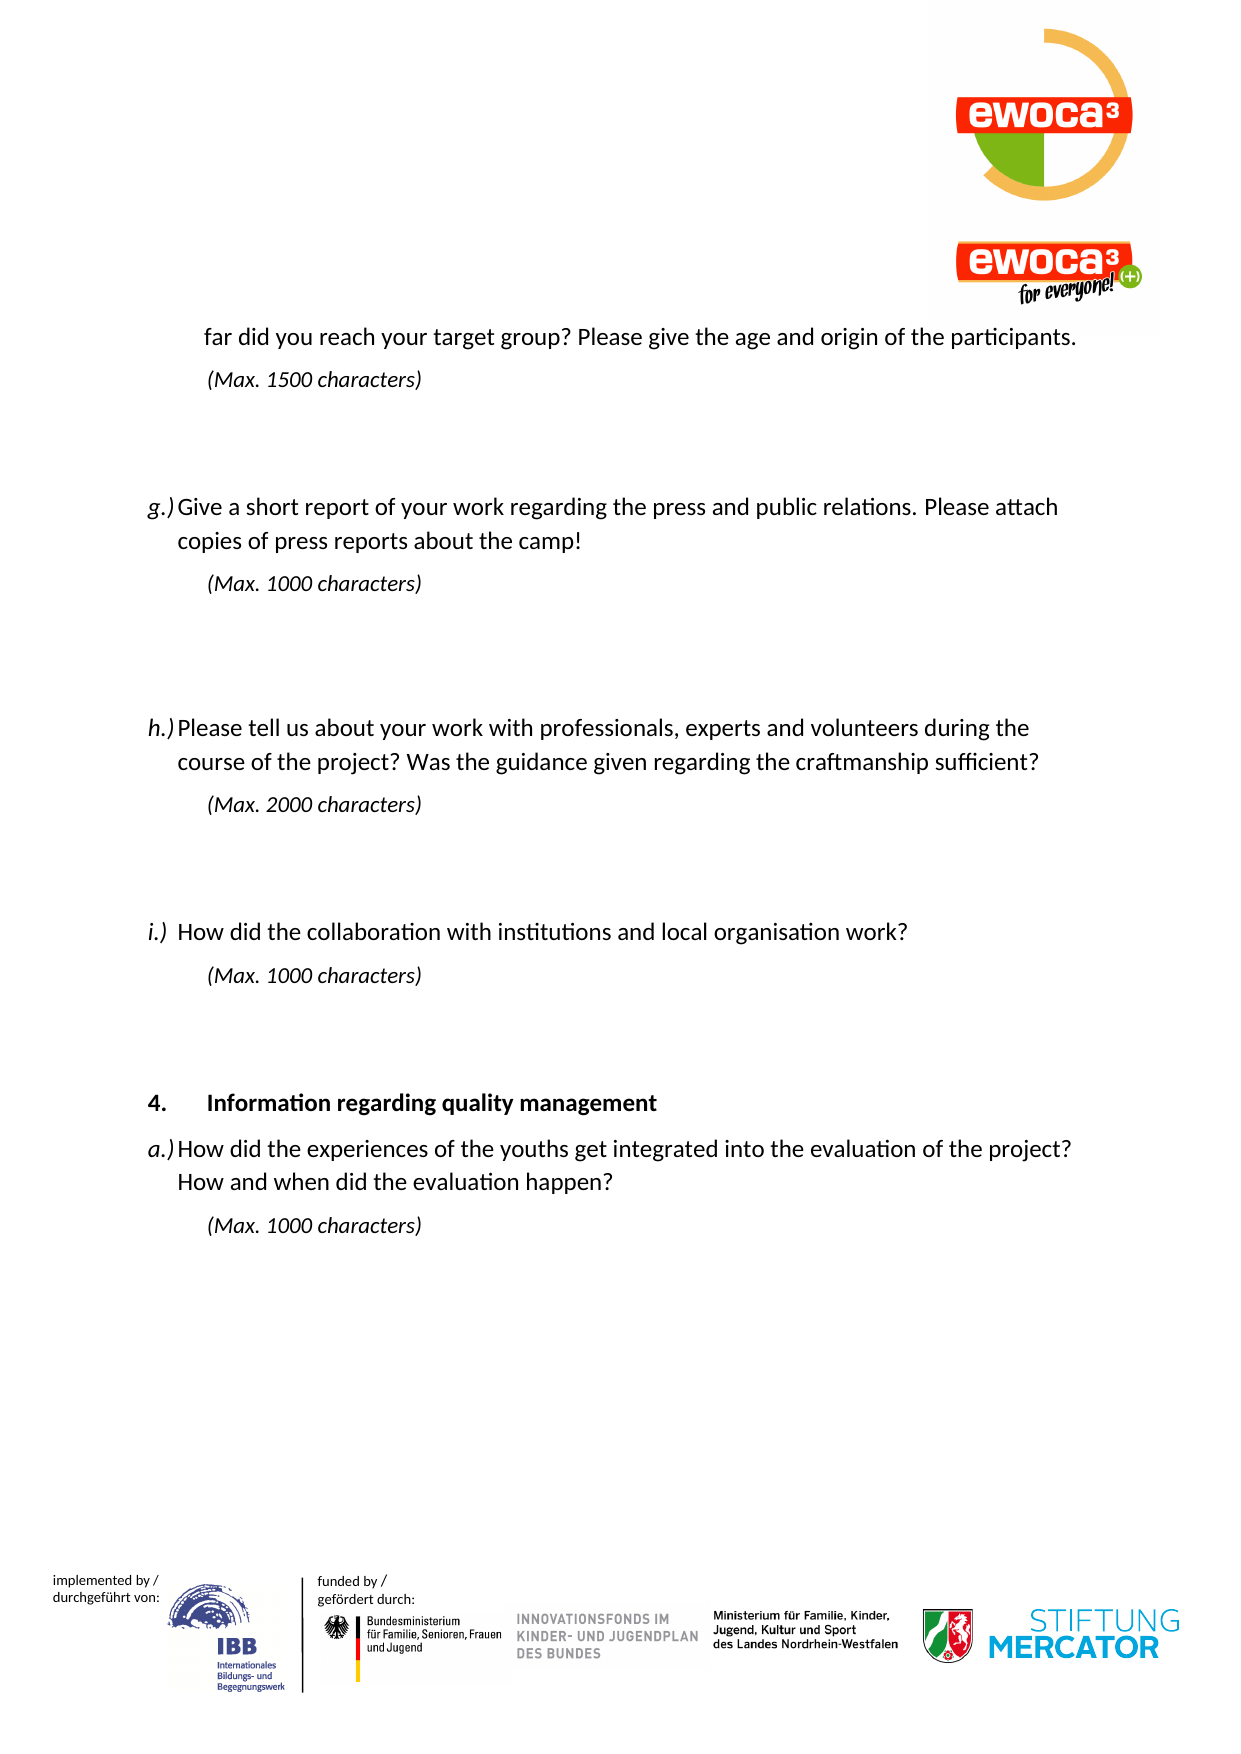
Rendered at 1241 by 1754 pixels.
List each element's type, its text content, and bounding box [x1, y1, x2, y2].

picture [927, 0, 1161, 335]
text (Max. 1000 characters) [148, 960, 1093, 989]
text (Max. 2000 characters) [148, 789, 1093, 818]
picture [166, 1584, 285, 1692]
picture [713, 1609, 973, 1663]
list Give a short report of your work regarding the press and public relations. Please attach copies of press reports about the camp! [148, 489, 1093, 556]
text (Max. 1500 characters) [148, 364, 1093, 393]
list How did the collaboration with institutions and local organisation work? [148, 914, 1093, 947]
list How did the experiences of the youths get integrated into the evaluation of the project? How and when did the evaluation happen? [148, 1131, 1093, 1197]
picture [320, 1602, 711, 1685]
text (Max. 1000 characters) [148, 1210, 1093, 1239]
list Information regarding quality management [148, 1085, 1093, 1118]
text (Max. 1000 characters) [148, 568, 1093, 597]
list Please tell us about your work with professionals, experts and volunteers during the course of the project? Was the guidance given regarding the craftmanship sufficient? [148, 710, 1093, 777]
